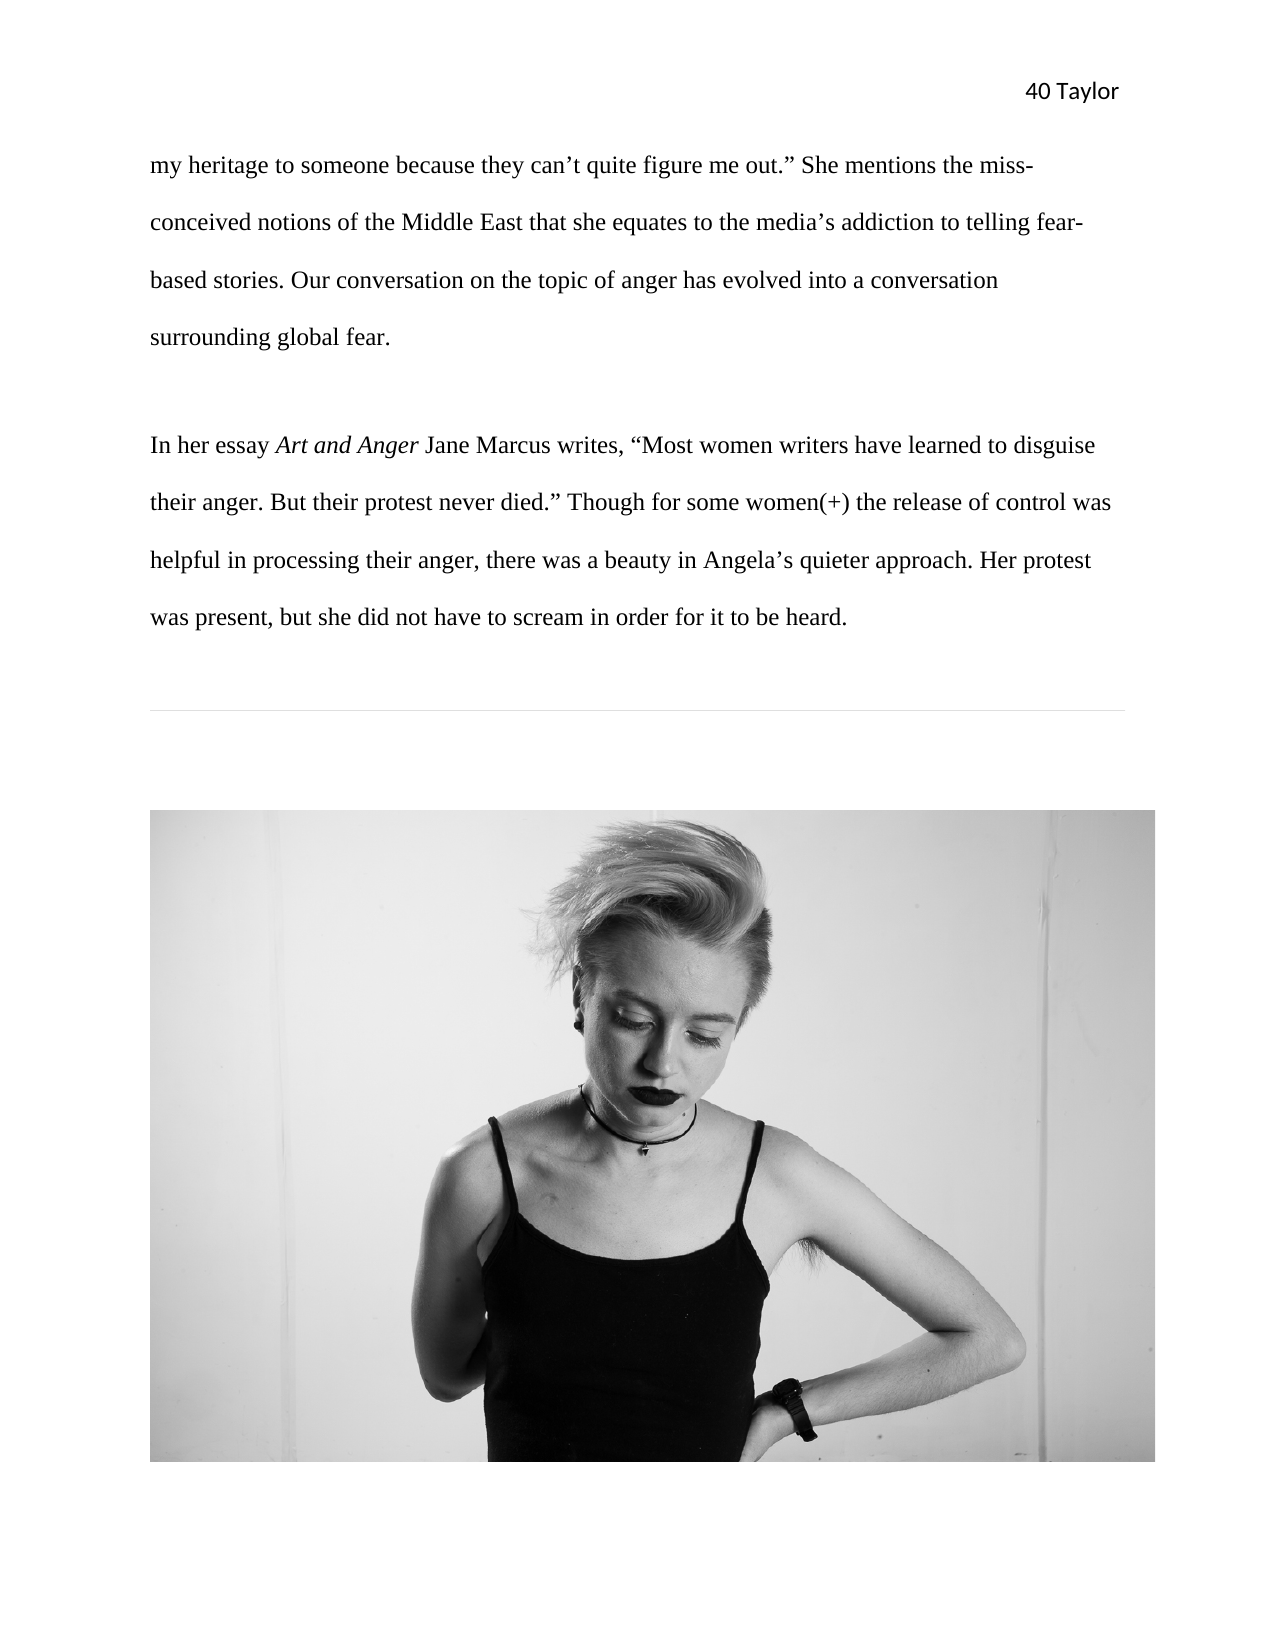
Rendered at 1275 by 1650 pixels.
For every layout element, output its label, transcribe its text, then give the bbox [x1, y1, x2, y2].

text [150, 150, 1125, 351]
text In her essay Art and Anger Jane Marcus writes, “Most women writers have learned to disguise their anger. But their protest never died.” Though for some women(+) the release of control was helpful in processing their anger, there was a beauty in Angela’s quieter approach. Her protest was present, but she did not have to scream in order for it to be heard. [150, 430, 1125, 631]
picture [150, 810, 1156, 1462]
